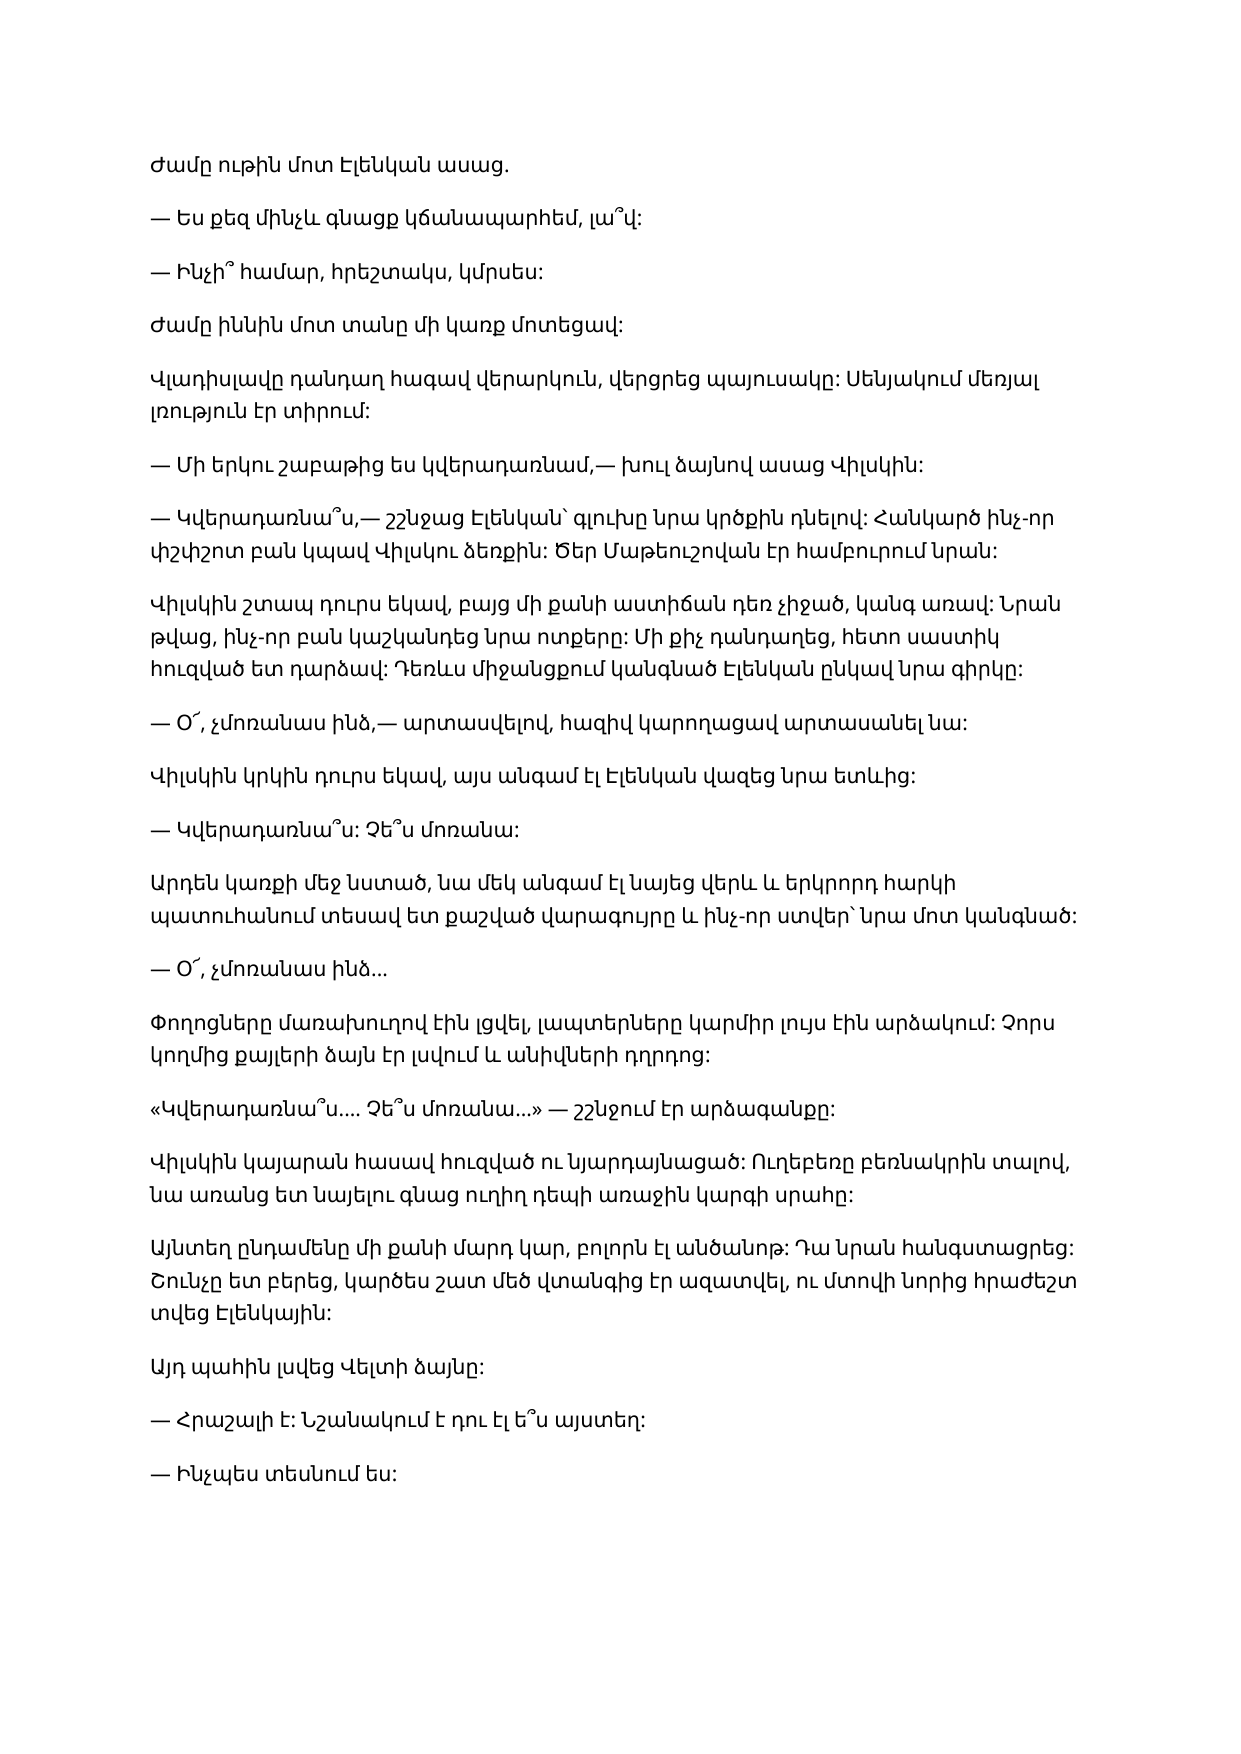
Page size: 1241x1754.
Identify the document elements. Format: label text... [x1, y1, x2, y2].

text Վիլսկին կրկին դուրս եկավ, այս անգամ էլ Էլենկան վազեց նրա ետևից: [150, 761, 1090, 790]
text — Օ՜, չմոռանաս ինձ,— արտասվելով, հազիվ կարողացավ արտասանել նա: [150, 708, 1090, 736]
text Վիլսկին կայարան հասավ հուզված ու նյարդայնացած: Ուղեբեռը բեռնակրին տալով, նա առանց ետ նայելու գնաց ուղիղ դեպի առաջին կարգի սրահը: [150, 1147, 1090, 1208]
text — Ինչպես տեսնում ես: [150, 1459, 1090, 1487]
text — Մի երկու շաբաթից ես կվերադառնամ,— խուլ ձայնով ասաց Վիլսկին: [150, 450, 1090, 478]
text — Ինչի՞ համար, հրեշտակս, կմրսես: [150, 257, 1090, 285]
text — Ես քեզ մինչև գնացք կճանապարհեմ, լա՞վ: [150, 203, 1090, 232]
text — Կվերադառնա՞ս: Չե՞ս մոռանա: [150, 815, 1090, 843]
text Այնտեղ ընդամենը մի քանի մարդ կար, բոլորն էլ անծանոթ: Դա նրան հանգստացրեց: Շունչը ետ բերեց, կարծես շատ մեծ վտանգից էր ազատվել, ու մտովի նորից հրաժեշտ տվեց Էլենկային: [150, 1233, 1090, 1327]
text «Կվերադառնա՞ս.... Չե՞ս մոռանա...» — շշնջում էր արձագանքը: [150, 1094, 1090, 1122]
text Այդ պահին լսվեց Վելտի ձայնը: [150, 1352, 1090, 1380]
text Վիլսկին շտապ դուրս եկավ, բայց մի քանի աստիճան դեռ չիջած, կանգ առավ: Նրան թվաց, ինչ-որ բան կաշկանդեց նրա ոտքերը: Մի քիչ դանդաղեց, հետո սաստիկ հուզված ետ դարձավ: Դեռևս միջանցքում կանգնած Էլենկան ընկավ նրա գիրկը: [150, 589, 1090, 683]
text Վլադիսլավը դանդաղ հագավ վերարկուն, վերցրեց պայուսակը: Սենյակում մեռյալ լռություն էր տիրում: [150, 364, 1090, 425]
text — Օ՜, չմոռանաս ինձ... [150, 954, 1090, 983]
text — Հրաշալի է: Նշանակում է դու էլ ե՞ս այստեղ: [150, 1405, 1090, 1434]
text Արդեն կառքի մեջ նստած, նա մեկ անգամ էլ նայեց վերև և երկրորդ հարկի պատուհանում տեսավ ետ քաշված վարագույրը և ինչ-որ ստվեր՝ նրա մոտ կանգնած: [150, 868, 1090, 929]
text Ժամը իննին մոտ տանը մի կառք մոտեցավ: [150, 310, 1090, 339]
text Փողոցները մառախուղով էին լցվել, լապտերները կարմիր լույս էին արձակում: Չորս կողմից քայլերի ձայն էր լսվում և անիվների դղրդոց: [150, 1008, 1090, 1069]
text — Կվերադառնա՞ս,— շշնջաց Էլենկան՝ գլուխը նրա կրծքին դնելով: Հանկարծ ինչ-որ փշփշոտ բան կպավ Վիլսկու ձեռքին: Ծեր Մաթեուշովան էր համբուրում նրան: [150, 503, 1090, 564]
text Ժամը ութին մոտ Էլենկան ասաց. [150, 150, 1090, 178]
